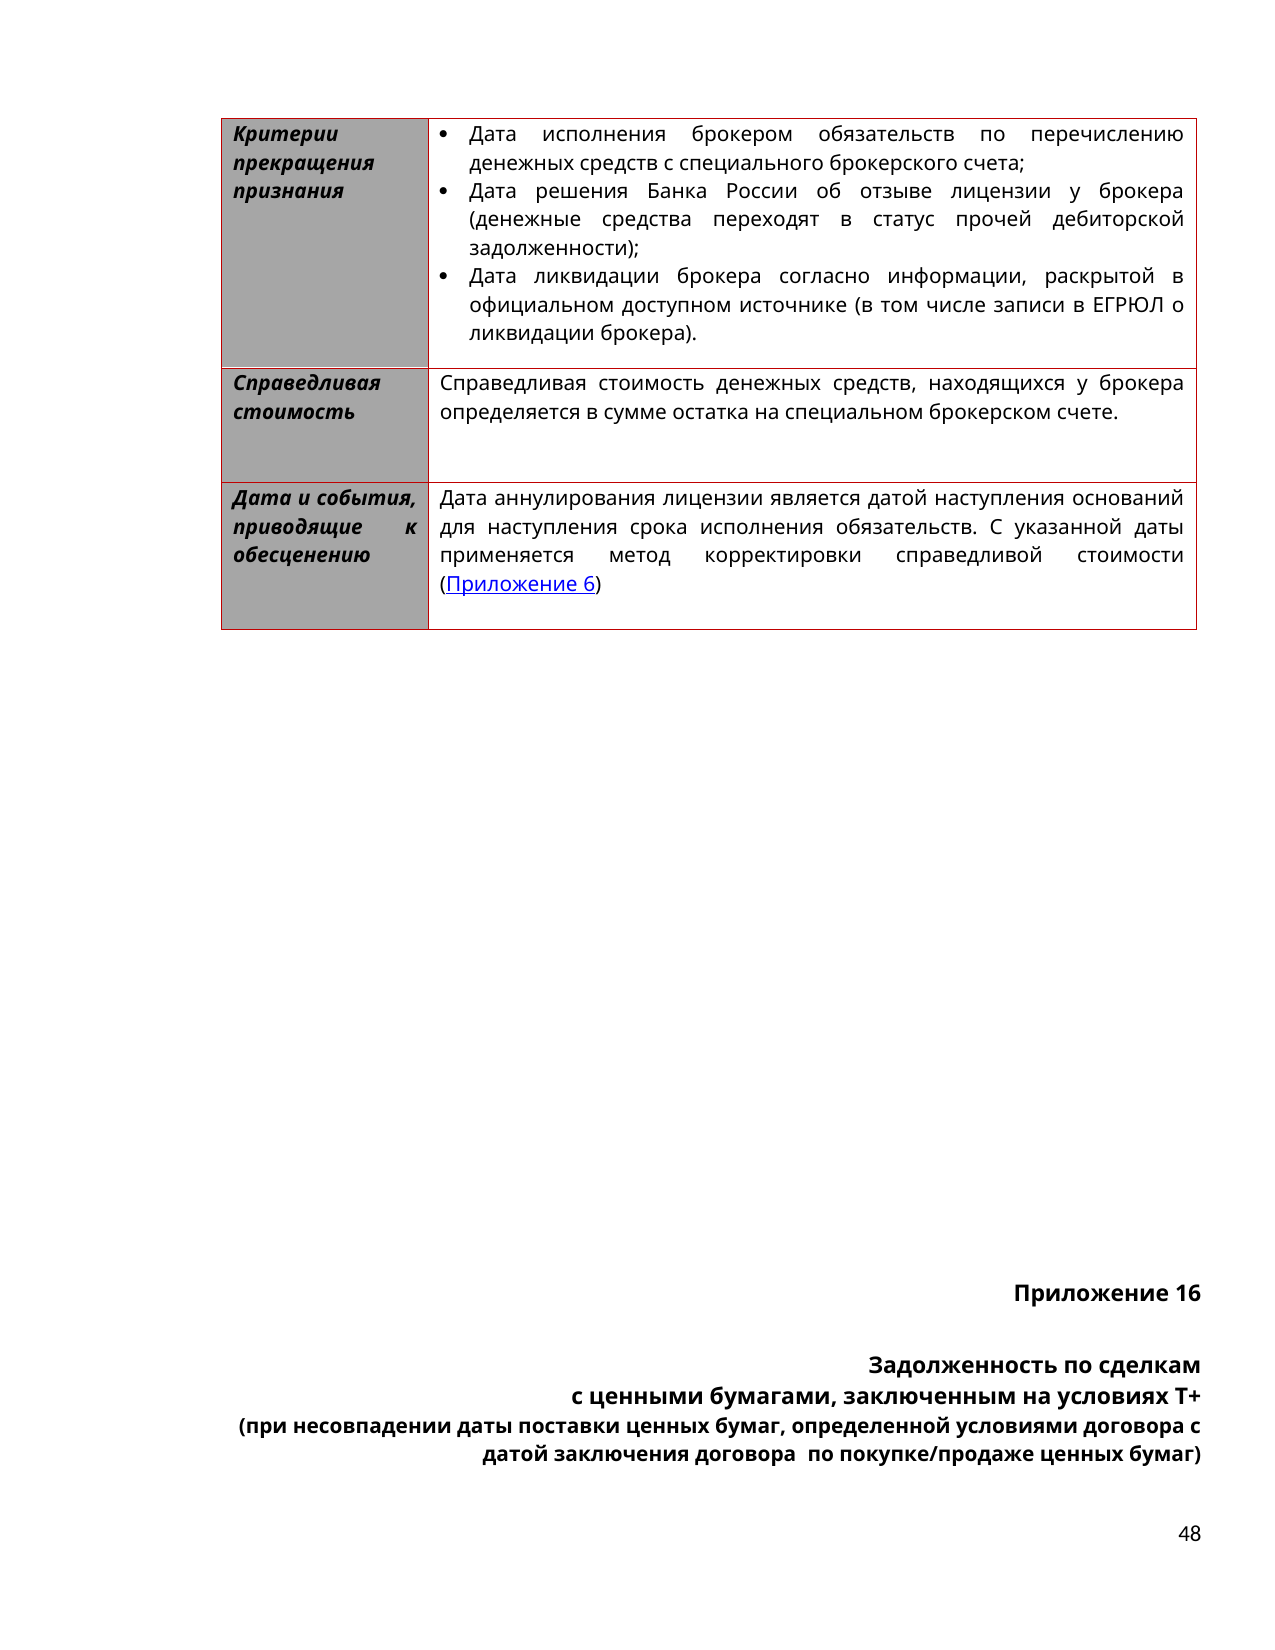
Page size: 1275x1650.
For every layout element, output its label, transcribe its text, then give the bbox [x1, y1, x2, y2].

table_cell Дата и события, приводящие к обесценению [222, 483, 428, 629]
text Приложение 16 [177, 1277, 1201, 1308]
table_cell Дата аннулирования лицензии является датой наступления оснований для наступления срока исполнения обязательств. С указанной даты применяется метод корректировки справедливой стоимости (Приложение 6) [429, 483, 1196, 629]
text (при несовпадении даты поставки ценных бумаг, определенной условиями договора с датой заключения договора по покупке/продаже ценных бумаг) [177, 1411, 1201, 1468]
text Задолженность по сделкам [177, 1349, 1201, 1380]
table_cell Справедливая стоимость денежных средств, находящихся у брокера определяется в сумме остатка на специальном брокерском счете. [429, 369, 1196, 482]
table_cell Дата исполнения брокером обязательств по перечислению денежных средств с специального брокерского счета; Дата решения Банка России об отзыве лицензии у брокера (денежные средства переходят в статус прочей дебиторской задолженности); Дата ликвидации брокера согласно информации, раскрытой в официальном доступном источнике (в том числе записи в ЕГРЮЛ о ликвидации брокера). [429, 119, 1196, 367]
table_cell Критерии прекращения признания [222, 119, 428, 367]
table_cell Справедливая стоимость [222, 369, 428, 482]
text с ценными бумагами, заключенным на условиях Т+ [177, 1380, 1201, 1411]
